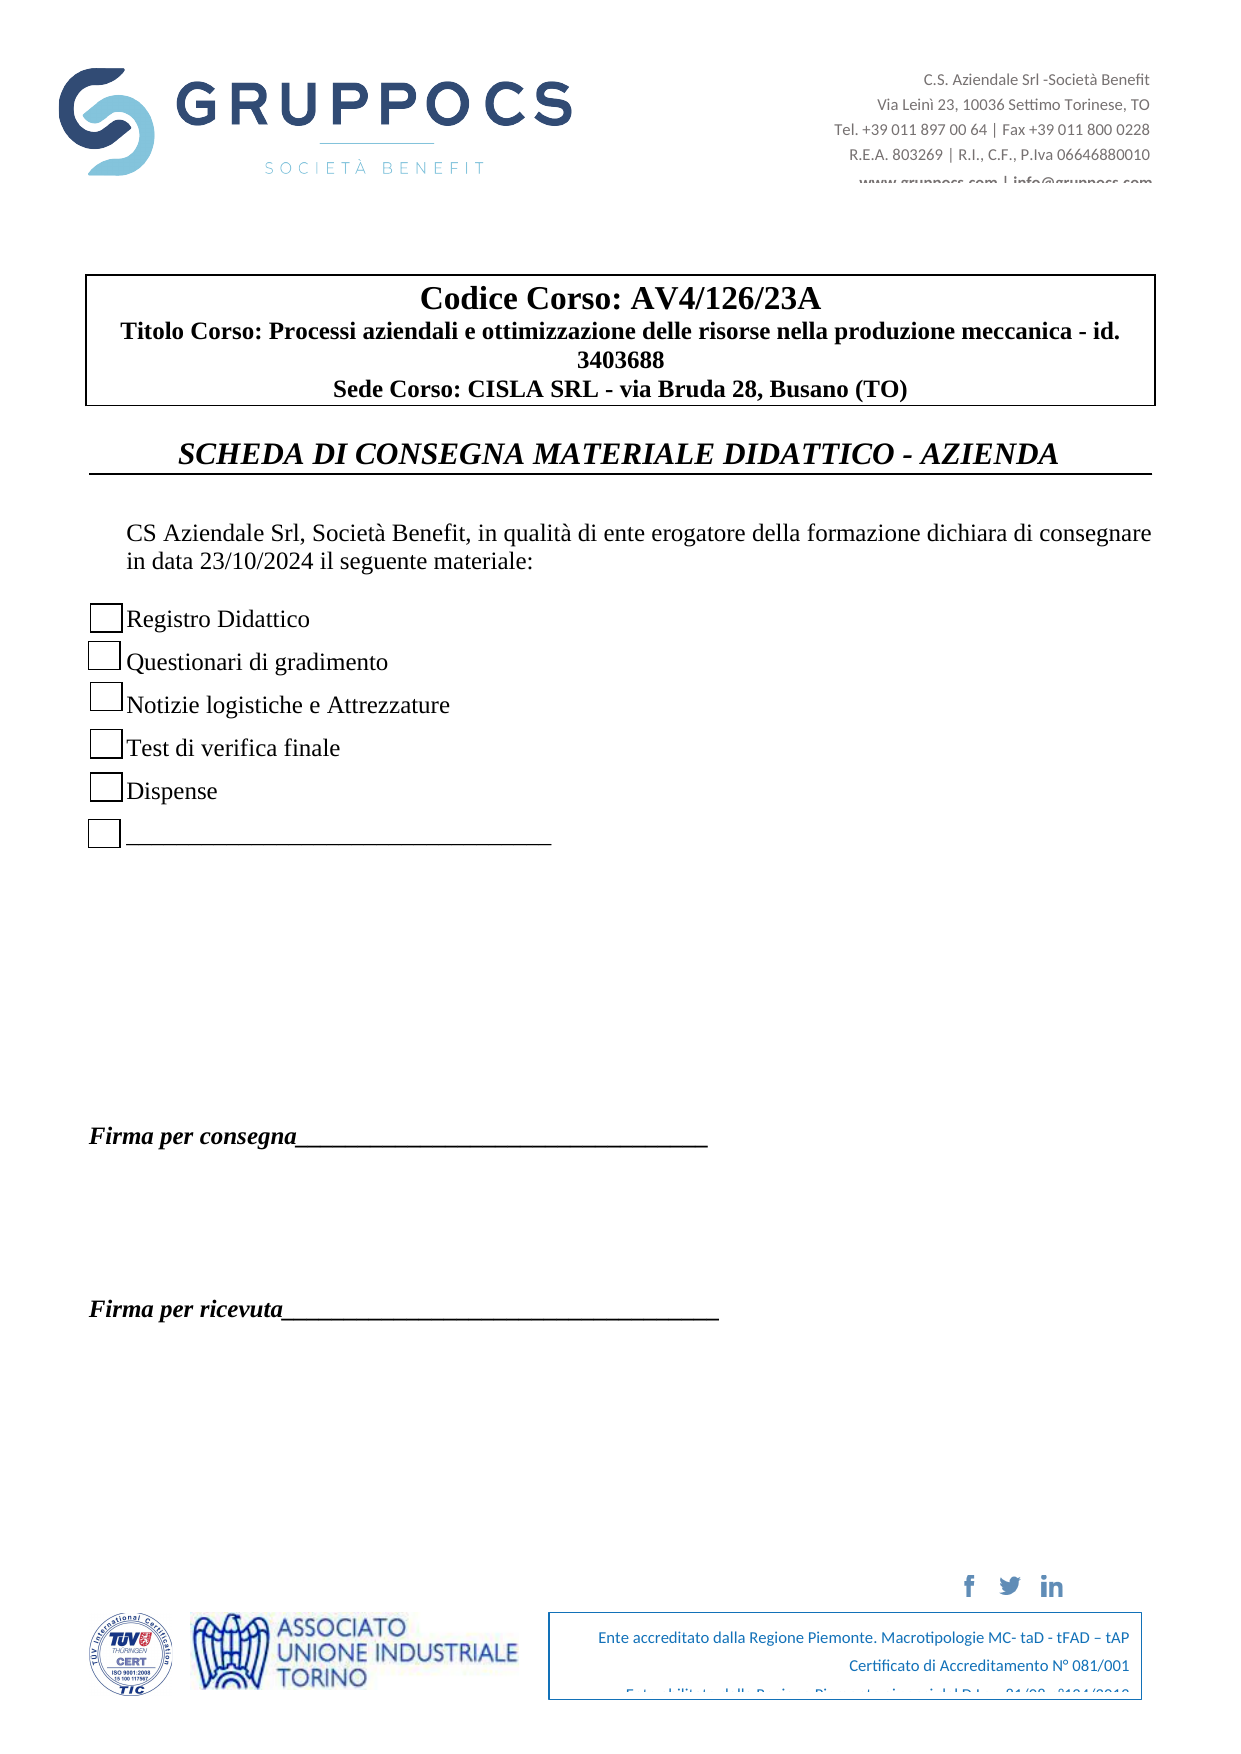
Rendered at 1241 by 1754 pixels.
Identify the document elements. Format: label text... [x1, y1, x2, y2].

text SCHEDA DI CONSEGNA MATERIALE DIDATTICO - AZIENDA [88, 435, 1152, 474]
text Notizie logistiche e Attrezzature [126, 690, 1152, 719]
picture [964, 1575, 1063, 1597]
text Test di verifica finale [126, 733, 1152, 762]
text Questionari di gradimento [126, 647, 1152, 676]
text Registro Didattico [126, 604, 1152, 633]
text Firma per consegna_________________________________ [29, 1121, 1152, 1150]
text __________________________________ [126, 819, 1152, 848]
text Dispense [126, 776, 1152, 805]
text Codice Corso: AV4/126/23A [87, 276, 1154, 316]
text CS Aziendale Srl, Società Benefit, in qualità di ente erogatore della formazione dichiara di consegnare in data 23/10/2024 il seguente materiale: [126, 518, 1152, 575]
picture [89, 1613, 173, 1696]
text Sede Corso: CISLA SRL - via Bruda 28, Busano (TO) [87, 370, 1154, 405]
picture [58, 68, 580, 178]
picture [190, 1612, 520, 1690]
text Firma per ricevuta___________________________________ [88, 1294, 1152, 1323]
text Titolo Corso: Processi aziendali e ottimizzazione delle risorse nella produzione meccanica - id. 3403688 [88, 316, 1152, 370]
